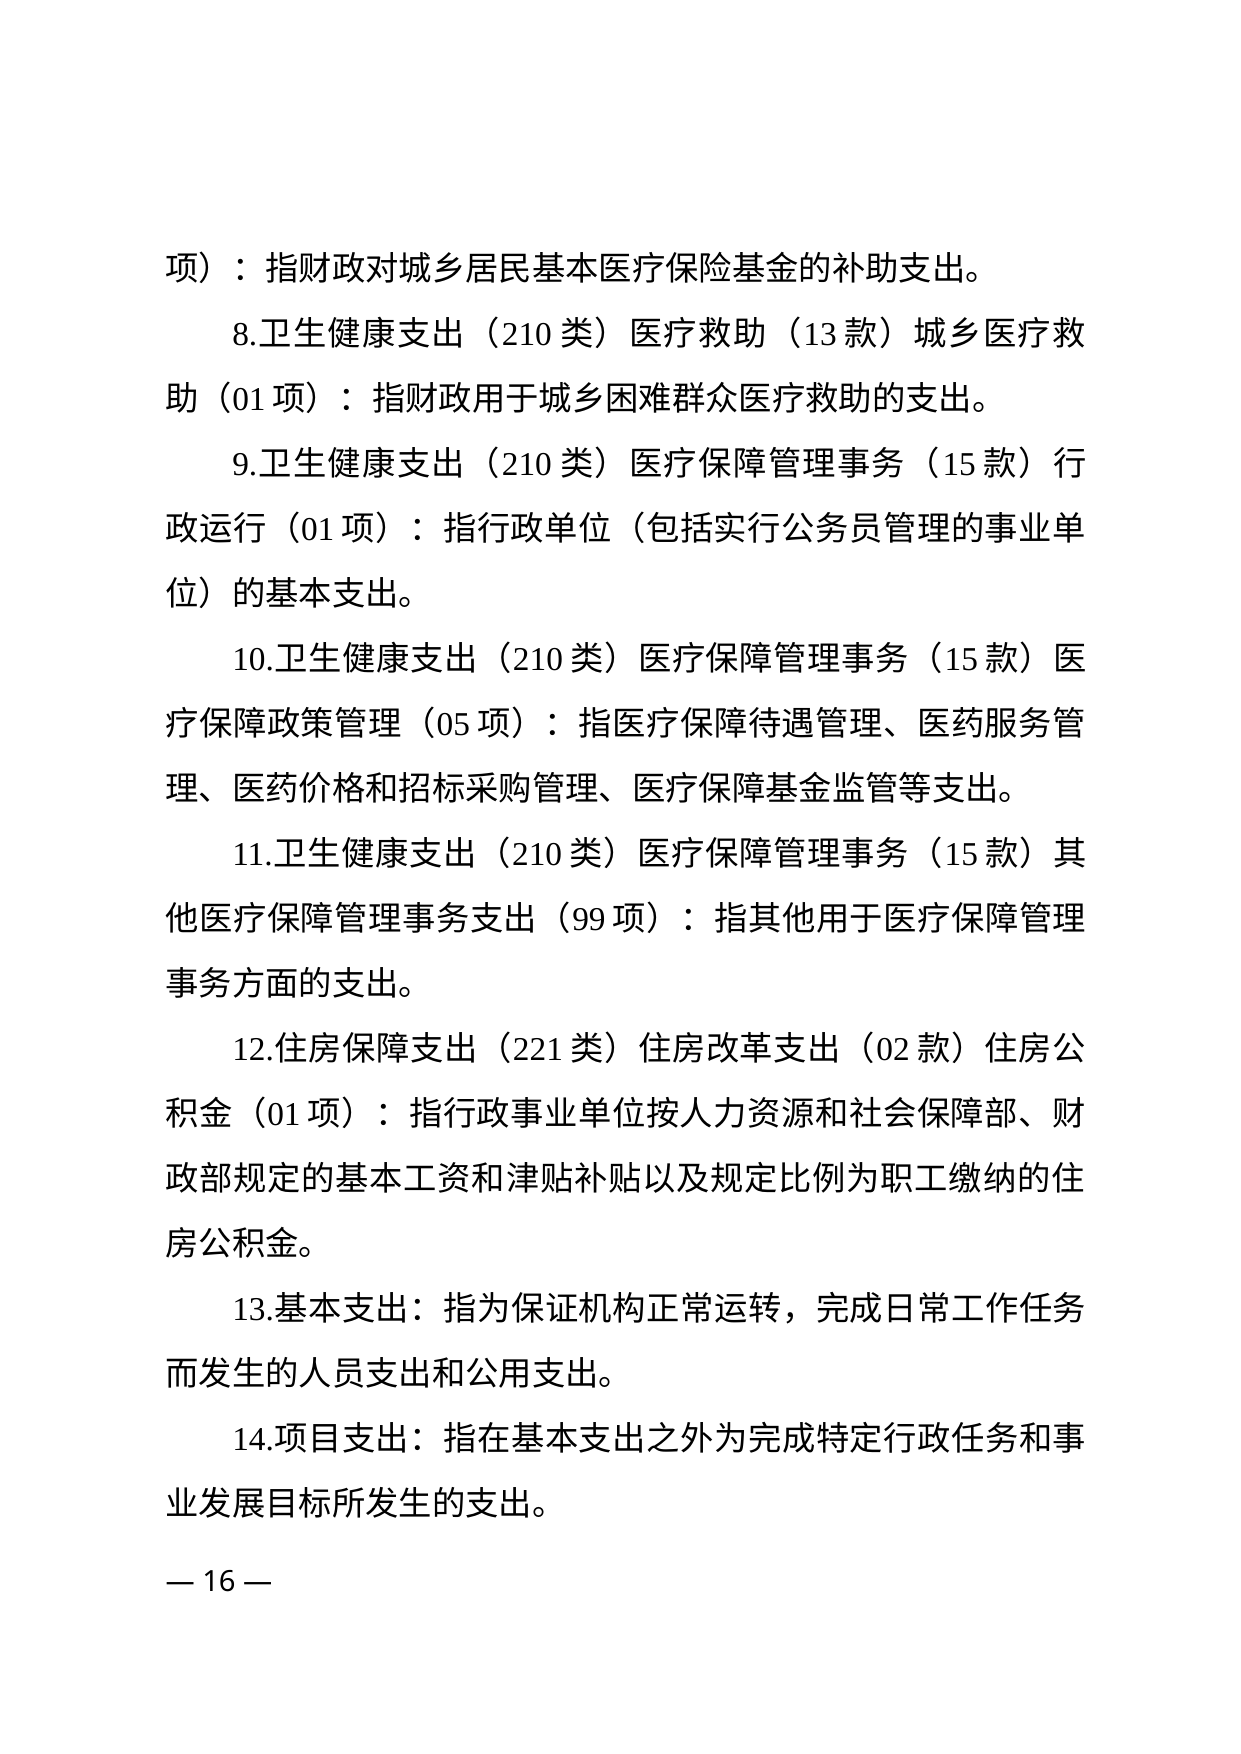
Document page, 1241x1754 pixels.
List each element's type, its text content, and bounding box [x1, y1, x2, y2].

text 11.卫生健康支出（210类）医疗保障管理事务（15款）其他医疗保障管理事务支出（99项）：指其他用于医疗保障管理事务方面的支出。 [165, 818, 1087, 1013]
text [165, 233, 1087, 298]
text 8.卫生健康支出（210类）医疗救助（13款）城乡医疗救助（01项）：指财政用于城乡困难群众医疗救助的支出。 [165, 298, 1087, 428]
text 9.卫生健康支出（210类）医疗保障管理事务（15款）行政运行（01项）：指行政单位（包括实行公务员管理的事业单位）的基本支出。 [165, 428, 1087, 623]
text 13.基本支出：指为保证机构正常运转，完成日常工作任务而发生的人员支出和公用支出。 [165, 1273, 1087, 1403]
text 10.卫生健康支出（210类）医疗保障管理事务（15款）医疗保障政策管理（05项）：指医疗保障待遇管理、医药服务管理、医药价格和招标采购管理、医疗保障基金监管等支出。 [165, 623, 1087, 818]
text 12.住房保障支出（221类）住房改革支出（02款）住房公积金（01项）：指行政事业单位按人力资源和社会保障部、财政部规定的基本工资和津贴补贴以及规定比例为职工缴纳的住房公积金。 [165, 1013, 1087, 1273]
text 14.项目支出：指在基本支出之外为完成特定行政任务和事业发展目标所发生的支出。 [165, 1403, 1087, 1533]
